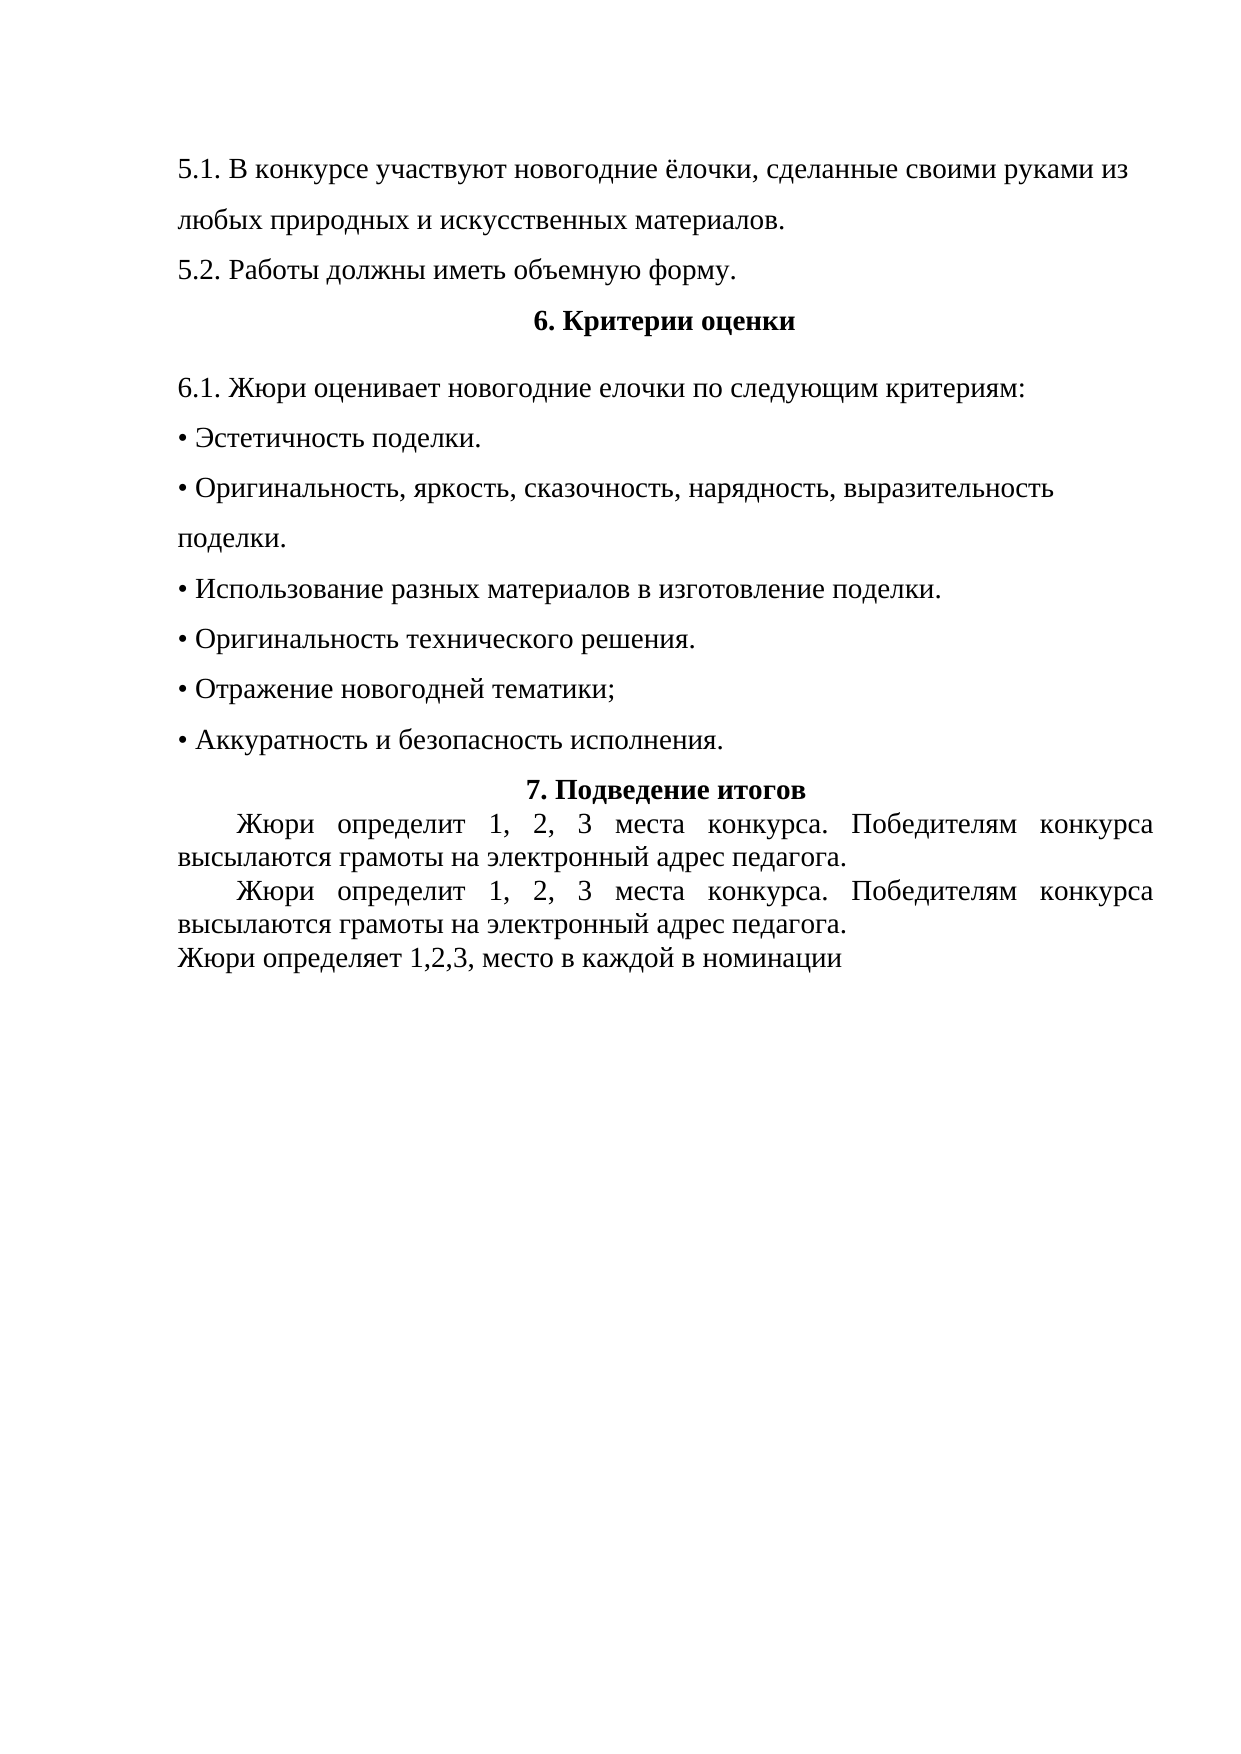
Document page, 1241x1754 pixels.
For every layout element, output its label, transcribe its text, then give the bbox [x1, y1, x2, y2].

text • Аккуратность и безопасность исполнения. [177, 722, 1152, 755]
text 6.1. Жюри оценивает новогодние елочки по следующим критериям: [177, 370, 1152, 403]
text • Оригинальность технического решения. [177, 621, 1152, 655]
text 5.2. Работы должны иметь объемную форму. [177, 252, 1152, 286]
text 6. Критерии оценки [177, 303, 1152, 336]
text • Оригинальность, яркость, сказочность, нарядность, выразительность поделки. [177, 470, 1152, 554]
text Жюри определяет 1,2,3, место в каждой в номинации [177, 940, 1152, 973]
text • Отражение новогодней тематики; [177, 672, 1152, 705]
text 5.1. В конкурсе участвуют новогодние ёлочки, сделанные своими руками из любых природных и искусственных материалов. [177, 152, 1152, 236]
text 7. Подведение итогов [177, 772, 1154, 806]
text Жюри определит 1, 2, 3 места конкурса. Победителям конкурса высылаются грамоты на электронный адрес педагога. [177, 806, 1154, 873]
text • Использование разных материалов в изготовление поделки. [177, 571, 1152, 604]
text • Эстетичность поделки. [177, 420, 1152, 453]
text Жюри определит 1, 2, 3 места конкурса. Победителям конкурса высылаются грамоты на электронный адрес педагога. [177, 873, 1154, 940]
